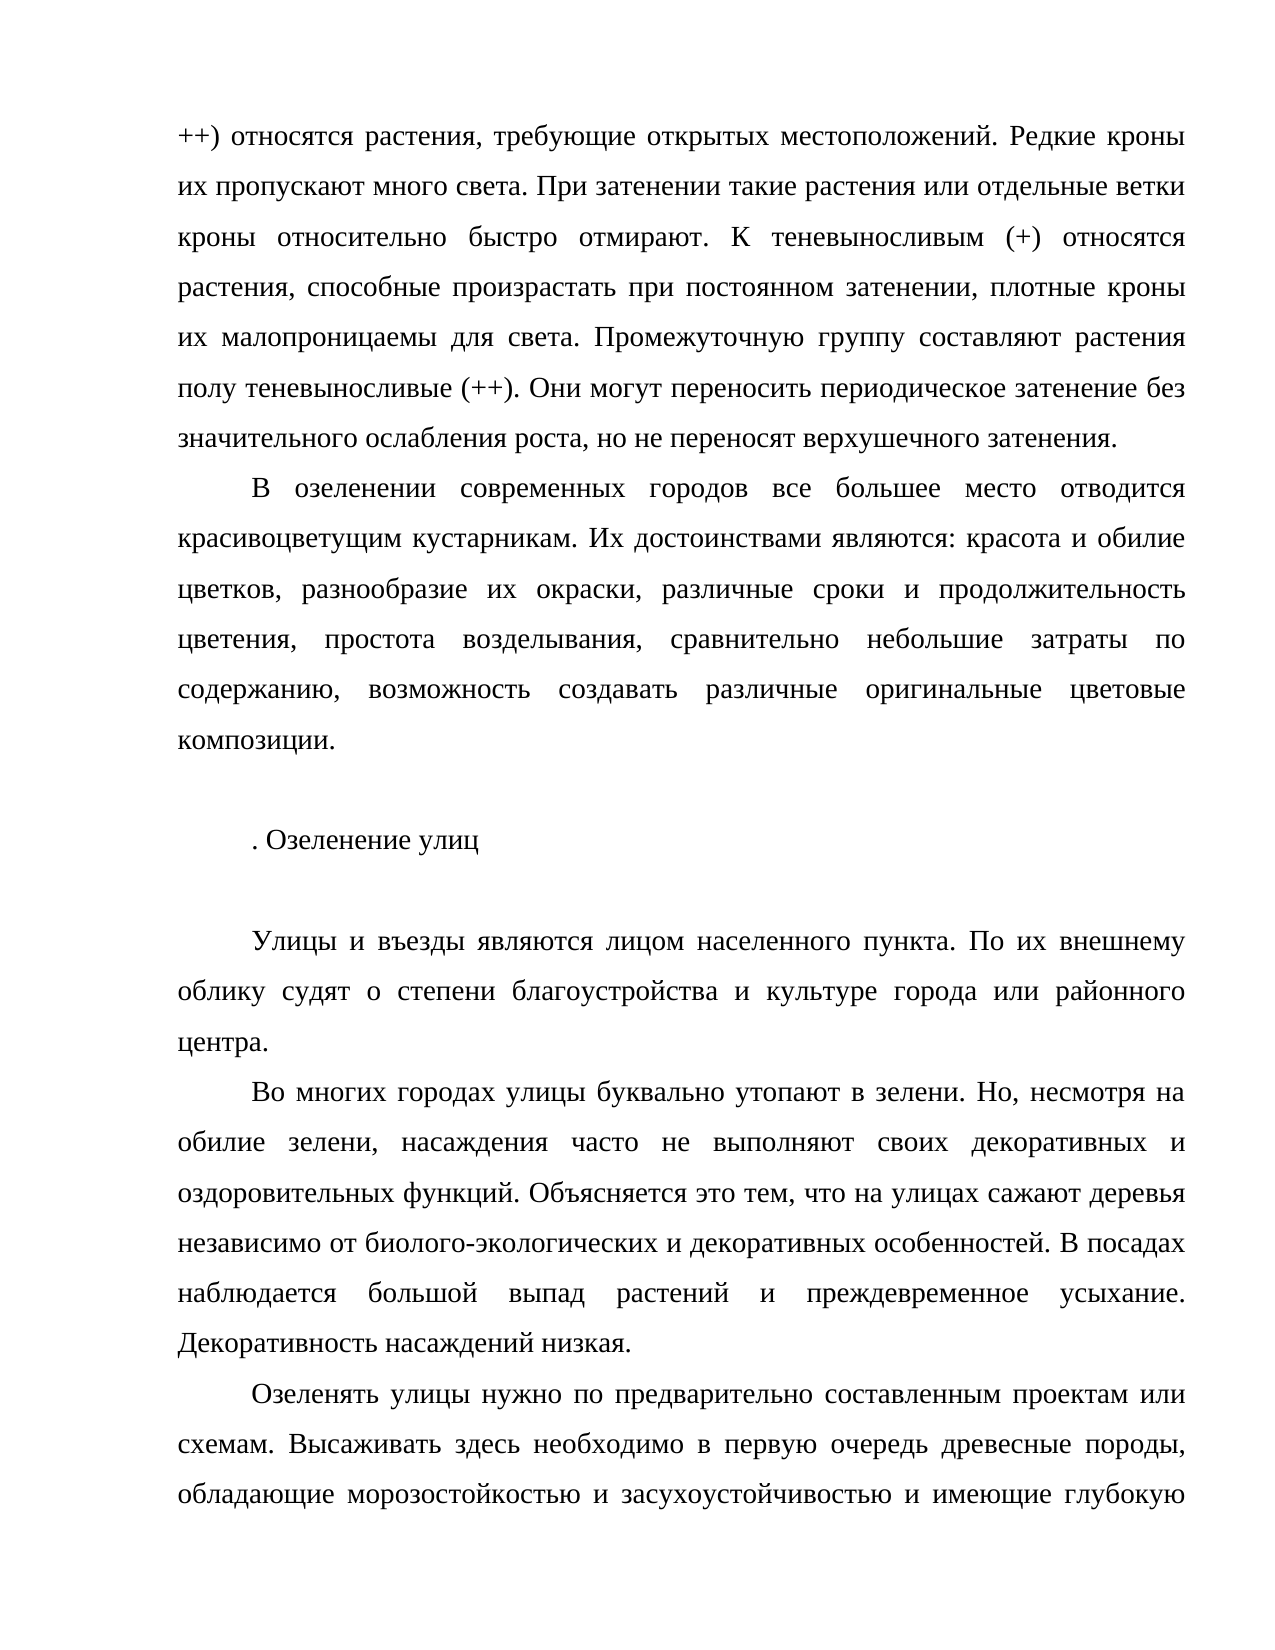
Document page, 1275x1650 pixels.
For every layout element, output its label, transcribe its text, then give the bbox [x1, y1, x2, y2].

text В озеленении современных городов все большее место отводится красивоцветущим кустарникам. Их достоинствами являются: красота и обилие цветков, разнообразие их окраски, различные сроки и продолжительность цветения, простота возделывания, сравнительно небольшие затраты по содержанию, возможность создавать различные оригинальные цветовые композиции. [177, 470, 1186, 755]
text Во многих городах улицы буквально утопают в зелени. Но, несмотря на обилие зелени, насаждения часто не выполняют своих декоративных и оздоровительных функций. Объясняется это тем, что на улицах сажают деревья независимо от биолого-экологических и декоративных особенностей. В посадах наблюдается большой выпад растений и преждевременное усыхание. Декоративность насаждений низкая. [177, 1074, 1186, 1359]
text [177, 1376, 1186, 1510]
text Улицы и въезды являются лицом населенного пункта. По их внешнему облику судят о степени благоустройства и культуре города или районного центра. [177, 923, 1186, 1057]
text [177, 118, 1186, 453]
text . Озеленение улиц [177, 822, 1186, 856]
